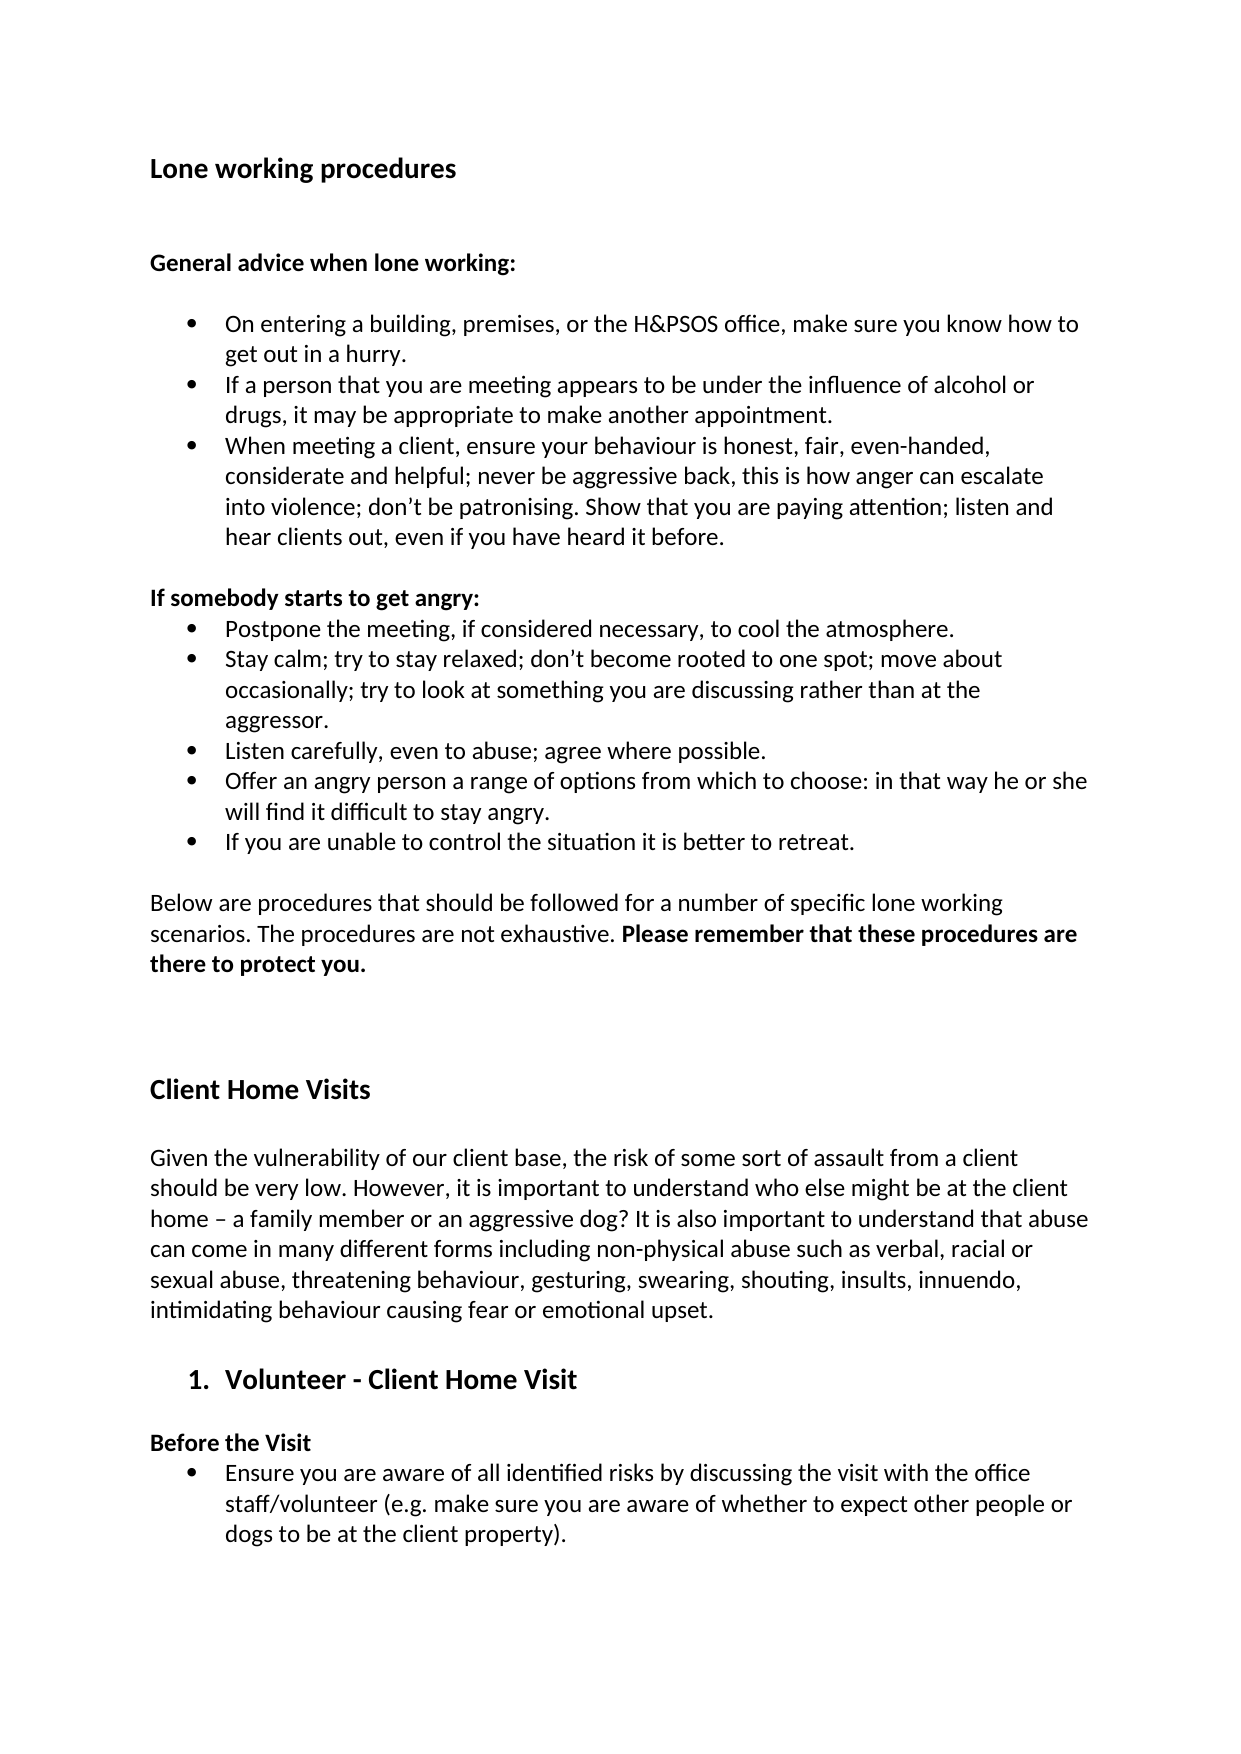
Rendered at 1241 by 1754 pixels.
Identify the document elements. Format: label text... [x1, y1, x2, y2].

list On entering a building, premises, or the H&PSOS office, make sure you know how to get out in a hurry. [187, 308, 1090, 369]
list Stay calm; try to stay relaxed; don’t become rooted to one spot; move about occasionally; try to look at something you are discussing rather than at the aggressor. [187, 643, 1090, 735]
list When meeting a client, ensure your behaviour is honest, fair, even-handed, considerate and helpful; never be aggressive back, this is how anger can escalate into violence; don’t be patronising. Show that you are paying attention; listen and hear clients out, even if you have heard it before. [187, 430, 1090, 552]
list If you are unable to control the situation it is better to retreat. [187, 827, 1090, 857]
text Client Home Visits [150, 1071, 1090, 1106]
list Offer an angry person a range of options from which to choose: in that way he or she will find it difficult to stay angry. [187, 766, 1090, 827]
list Ensure you are aware of all identified risks by discussing the visit with the office staff/volunteer (e.g. make sure you are aware of whether to expect other people or dogs to be at the client property). [187, 1457, 1090, 1549]
text General advice when lone working: [150, 247, 1090, 277]
text Given the vulnerability of our client base, the risk of some sort of assault from a client should be very low. However, it is important to understand who else might be at the client home – a family member or an aggressive dog? It is also important to understand that abuse can come in many different forms including non-physical abuse such as verbal, racial or sexual abuse, threatening behaviour, gesturing, swearing, shouting, insults, innuendo, intimidating behaviour causing fear or emotional upset. [150, 1142, 1090, 1325]
list Volunteer - Client Home Visit [187, 1361, 1090, 1396]
text Below are procedures that should be followed for a number of specific lone working scenarios. The procedures are not exhaustive. Please remember that these procedures are there to protect you. [150, 888, 1090, 979]
list Postpone the meeting, if considered necessary, to cool the atmosphere. [187, 613, 1090, 643]
text Lone working procedures [150, 150, 1090, 186]
text Before the Visit [150, 1427, 1090, 1457]
list If a person that you are meeting appears to be under the influence of alcohol or drugs, it may be appropriate to make another appointment. [187, 369, 1090, 430]
list Listen carefully, even to abuse; agree where possible. [187, 735, 1090, 766]
text If somebody starts to get angry: [150, 582, 1090, 613]
